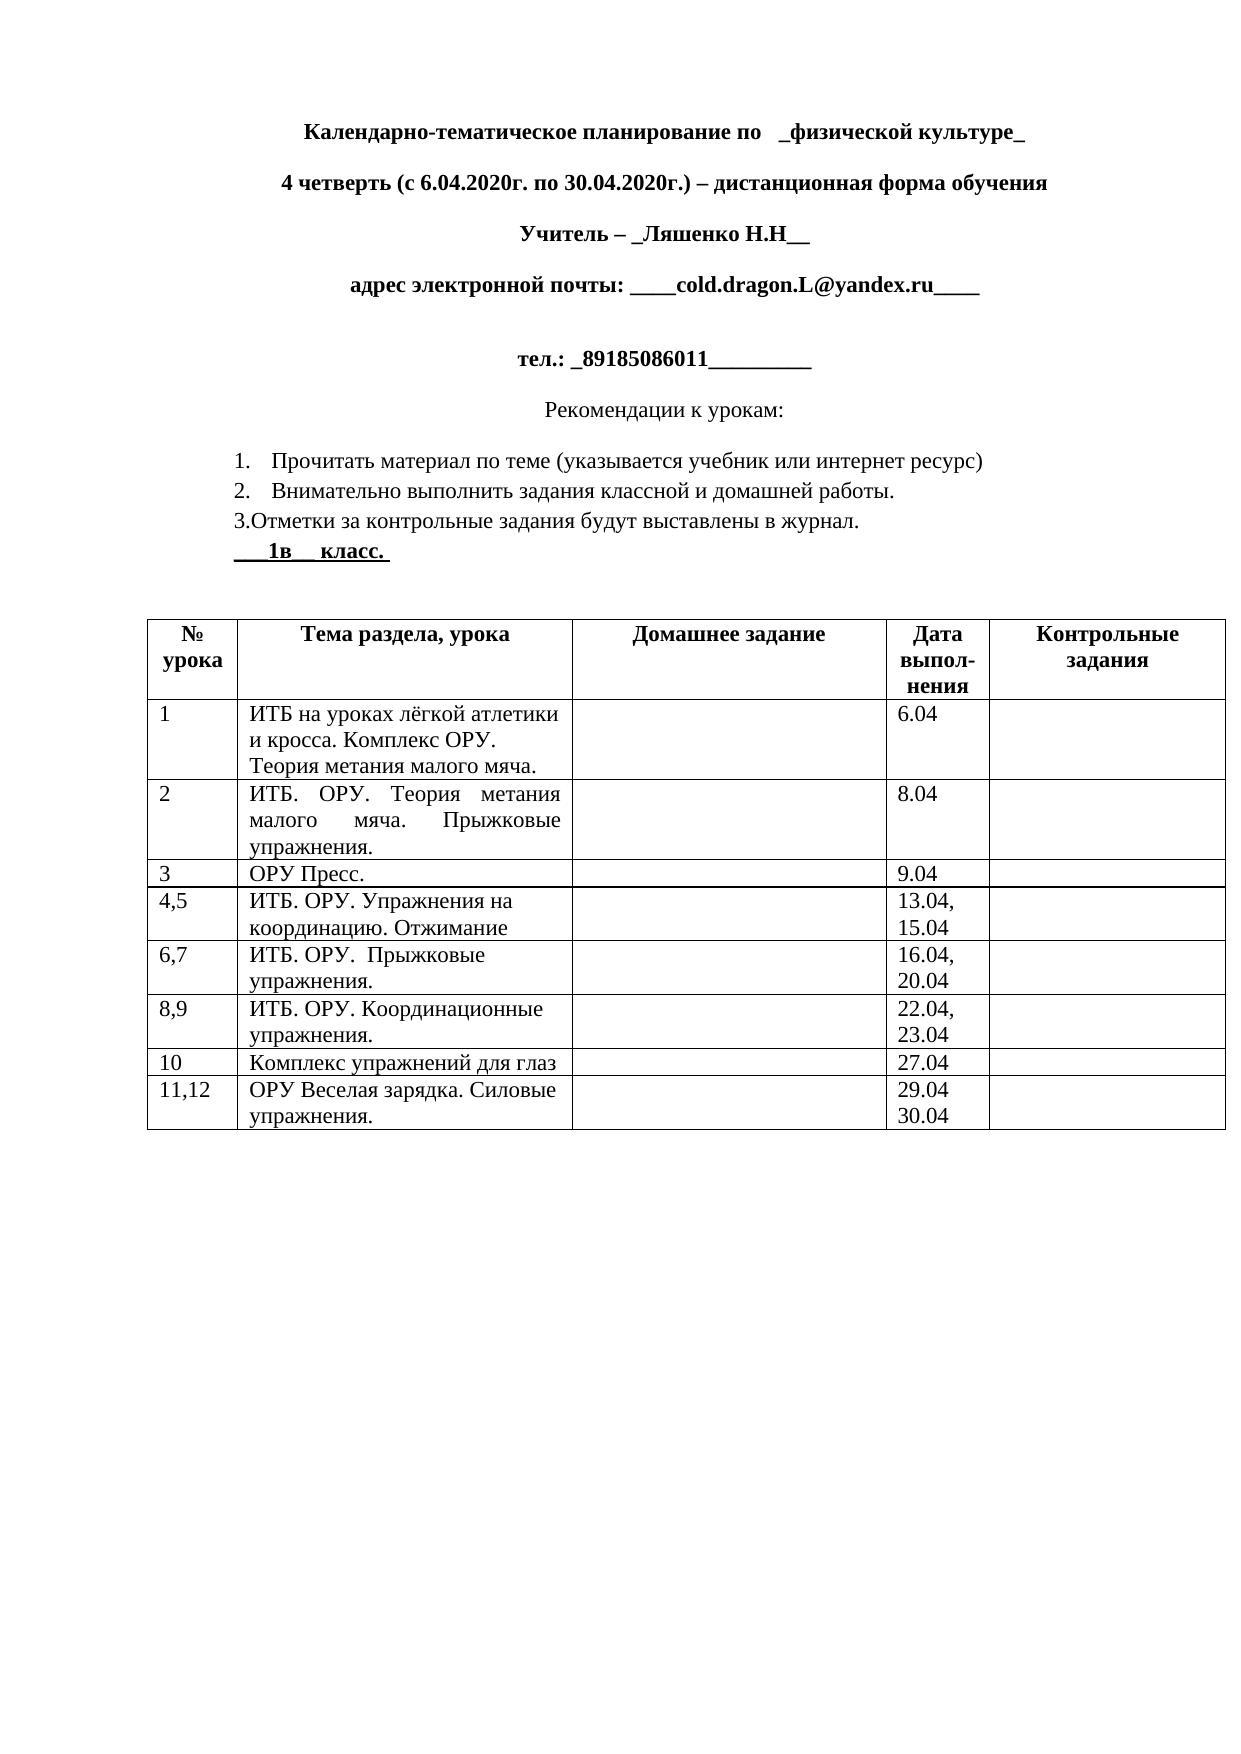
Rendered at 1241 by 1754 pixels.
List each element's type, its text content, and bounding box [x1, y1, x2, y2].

table_cell [990, 1049, 1225, 1075]
table_cell 16.04, 20.04 [887, 941, 989, 994]
text Календарно-тематическое планирование по _физической культуре_ [177, 118, 1152, 144]
table_cell 8,9 [148, 995, 237, 1048]
table_cell [573, 700, 886, 779]
table_cell 4,5 [148, 888, 237, 940]
table_cell [990, 1076, 1225, 1129]
table_cell 2 [148, 780, 237, 859]
table_cell 6.04 [887, 700, 989, 779]
text ___1в__ класс. [233, 537, 1152, 564]
table_cell 8.04 [887, 780, 989, 859]
table_cell ИТБ. ОРУ. Прыжковые упражнения. [238, 941, 572, 994]
table_header Контрольные задания [990, 620, 1225, 699]
table_cell 10 [148, 1049, 237, 1075]
table_cell ИТБ. ОРУ. Теория метания малого мяча. Прыжковые упражнения. [238, 780, 572, 859]
text Учитель – _Ляшенко Н.Н__ [177, 220, 1152, 247]
text адрес электронной почты: ____cold.dragon.L@yandex.ru____ [177, 271, 1152, 298]
table_cell 9.04 [887, 860, 989, 886]
text 4 четверть (с 6.04.2020г. по 30.04.2020г.) – дистанционная форма обучения [177, 169, 1152, 196]
text тел.: _89185086011_________ [177, 345, 1152, 371]
table_cell 29.04 30.04 [887, 1076, 989, 1129]
table_cell [990, 700, 1225, 779]
table_header Дата выпол-нения [887, 620, 989, 699]
table_cell ИТБ. ОРУ. Координационные упражнения. [238, 995, 572, 1048]
table_cell ИТБ на уроках лёгкой атлетики и кросса. Комплекс ОРУ. Теория метания малого мяча. [238, 700, 572, 779]
table_cell [573, 941, 886, 994]
table_cell Комплекс упражнений для глаз [238, 1049, 572, 1075]
table_cell [990, 941, 1225, 994]
table_cell [990, 780, 1225, 859]
table_cell 3 [148, 860, 237, 886]
table_cell [990, 995, 1225, 1048]
text 3.Отметки за контрольные задания будут выставлены в журнал. [233, 507, 1152, 534]
table_cell 13.04, 15.04 [887, 888, 989, 940]
table_cell [573, 995, 886, 1048]
text Рекомендации к урокам: [177, 396, 1152, 422]
table_cell [573, 780, 886, 859]
table_cell 22.04, 23.04 [887, 995, 989, 1048]
table_cell [990, 860, 1225, 886]
table_cell [573, 1049, 886, 1075]
table_cell ОРУ Пресс. [238, 860, 572, 886]
table_cell [573, 1076, 886, 1129]
table_header № урока [148, 620, 237, 699]
table_cell ИТБ. ОРУ. Упражнения на координацию. Отжимание [238, 888, 572, 940]
table_cell [573, 860, 886, 886]
table_cell 11,12 [148, 1076, 237, 1129]
list Внимательно выполнить задания классной и домашней работы. [233, 477, 1152, 503]
table_cell [990, 888, 1225, 940]
table_cell [573, 888, 886, 940]
table_header Тема раздела, урока [238, 620, 572, 699]
table_cell ОРУ Веселая зарядка. Силовые упражнения. [238, 1076, 572, 1129]
table_header Домашнее задание [573, 620, 886, 699]
table_cell 27.04 [887, 1049, 989, 1075]
table_cell 1 [148, 700, 237, 779]
list Прочитать материал по теме (указывается учебник или интернет ресурс) [233, 447, 1152, 473]
table_cell 6,7 [148, 941, 237, 994]
